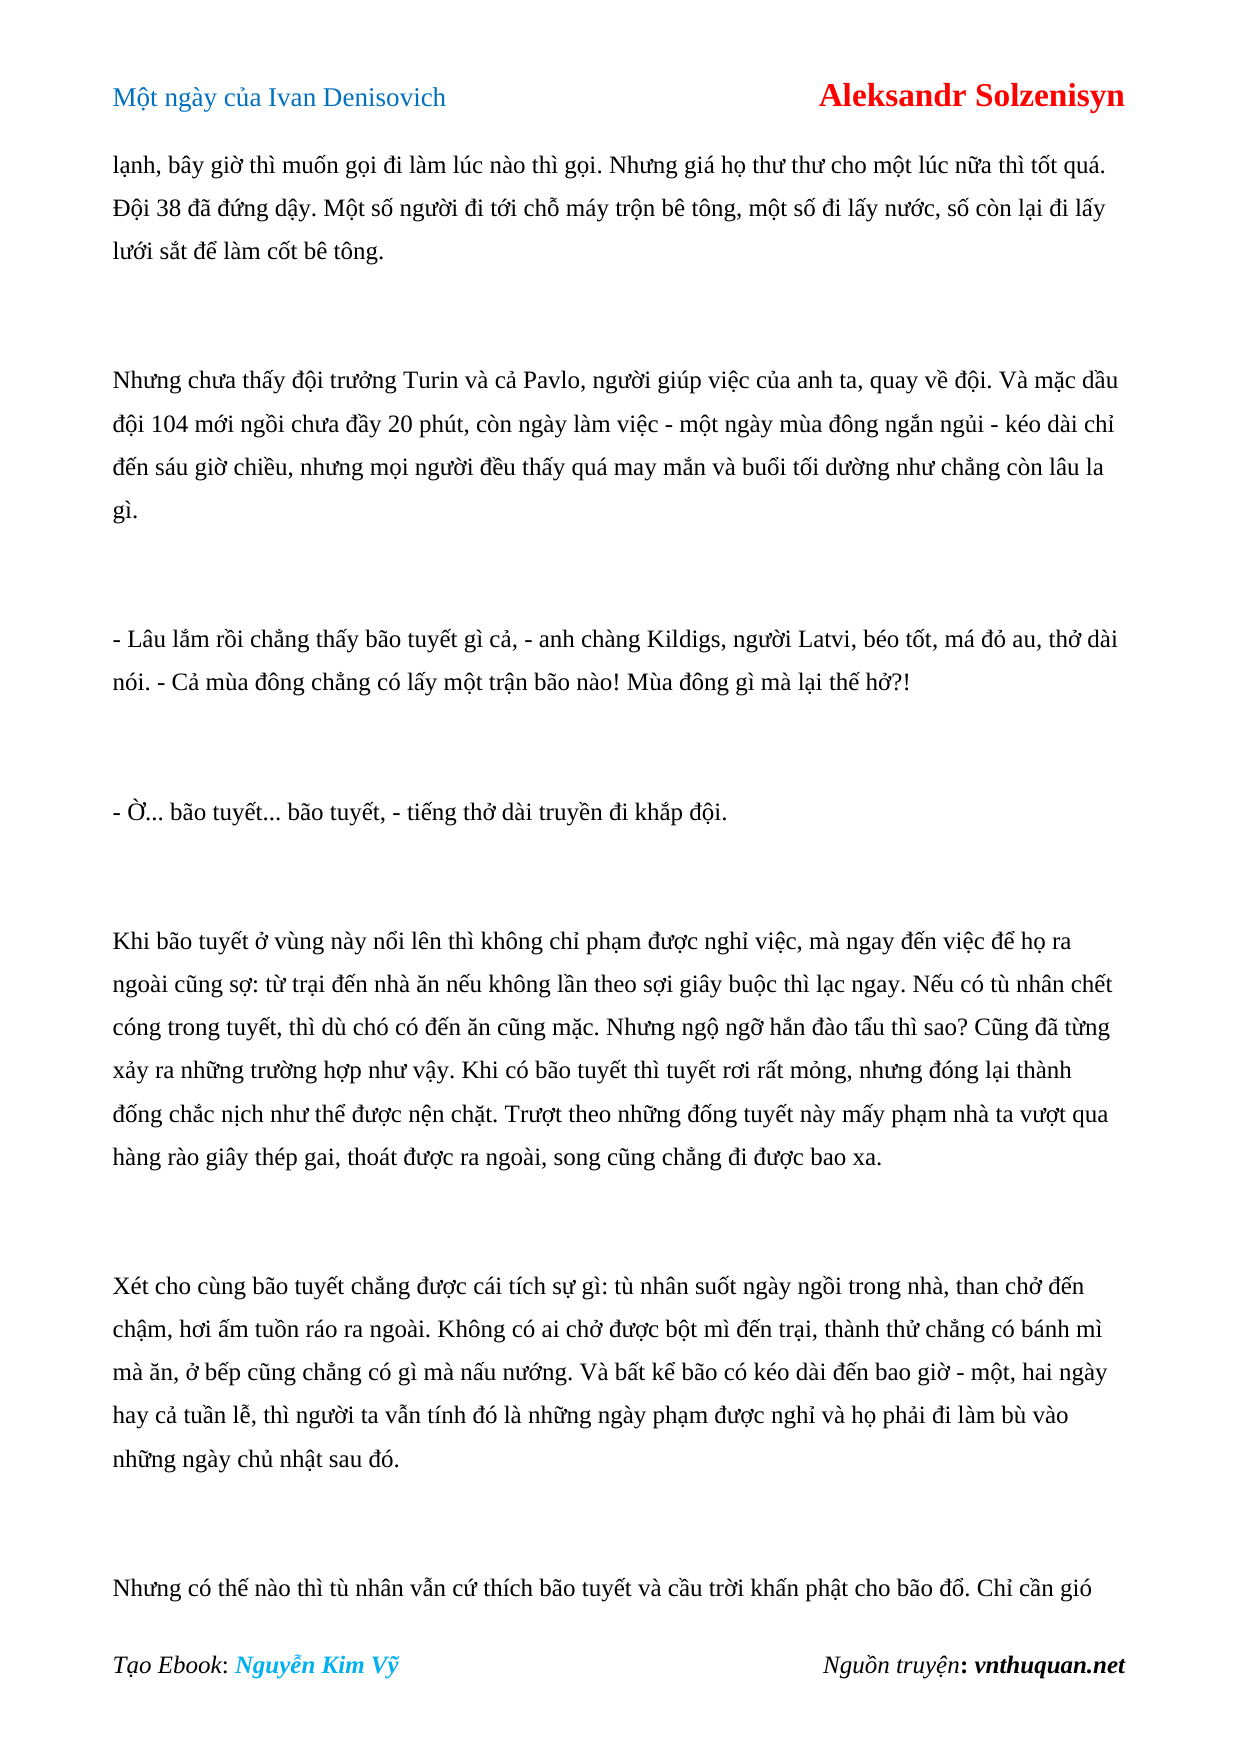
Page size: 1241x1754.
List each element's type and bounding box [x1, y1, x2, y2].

text [112, 150, 1128, 1602]
